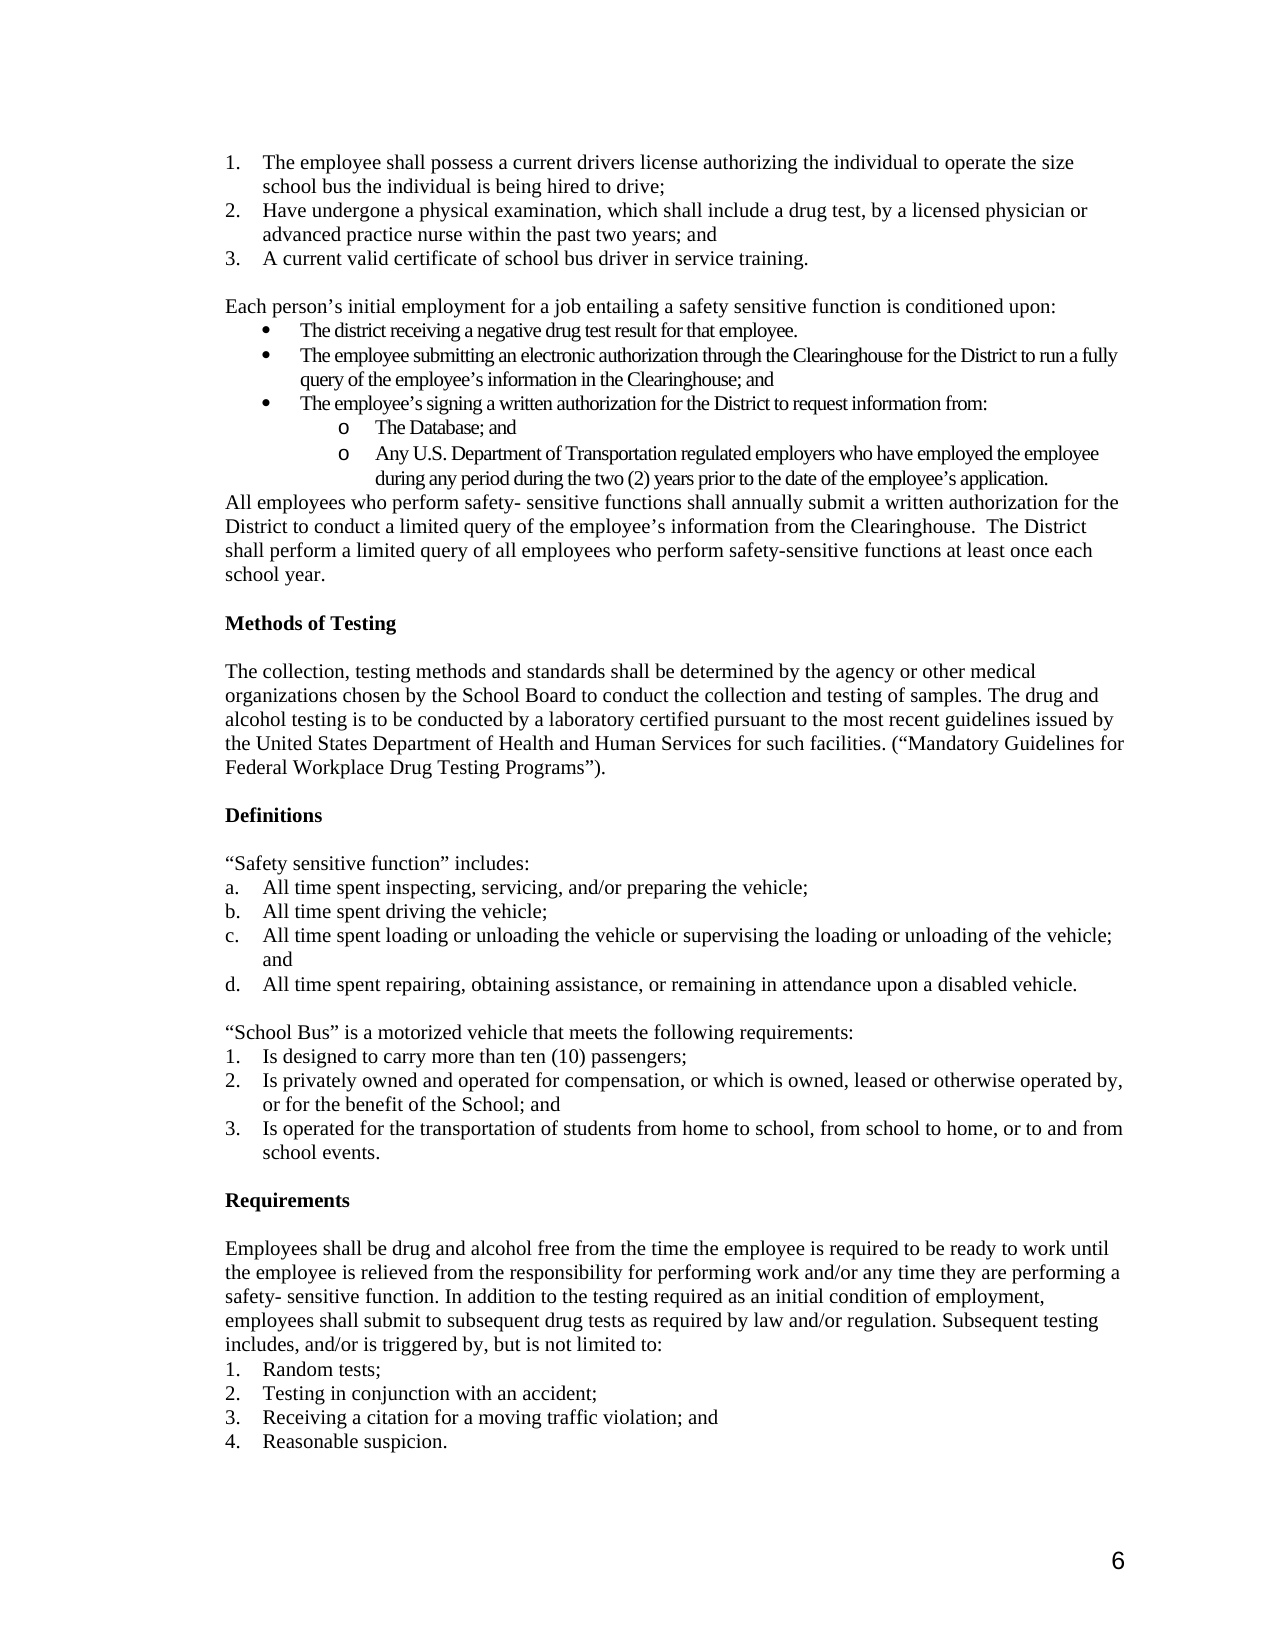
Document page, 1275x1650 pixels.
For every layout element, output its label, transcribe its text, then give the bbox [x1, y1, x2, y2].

text All employees who perform safety- sensitive functions shall annually submit a written authorization for the District to conduct a limited query of the employee’s information from the Clearinghouse. The District shall perform a limited query of all employees who perform safety-sensitive functions at least once each school year. [225, 490, 1125, 586]
text Methods of Testing [225, 611, 1125, 634]
text “Safety sensitive function” includes: [225, 851, 1125, 875]
list Any U.S. Department of Transportation regulated employers who have employed the employee during any period during the two (2) years prior to the date of the employee’s application. [337, 440, 1125, 490]
list Receiving a citation for a moving traffic violation; and [225, 1404, 1125, 1429]
list Reasonable suspicion. [225, 1429, 1125, 1453]
text “School Bus” is a motorized vehicle that meets the following requirements: [225, 1019, 1125, 1044]
list The employee submitting an electronic authorization through the Clearinghouse for the District to run a fully query of the employee’s information in the Clearinghouse; and [262, 342, 1125, 391]
text Employees shall be drug and alcohol free from the time the employee is required to be ready to work until the employee is relieved from the responsibility for performing work and/or any time they are performing a safety- sensitive function. In addition to the testing required as an initial condition of employment, employees shall submit to subsequent drug tests as required by law and/or regulation. Subsequent testing includes, and/or is triggered by, but is not limited to: [225, 1236, 1125, 1356]
list All time spent repairing, obtaining assistance, or remaining in attendance upon a disabled vehicle. [225, 971, 1125, 996]
list All time spent inspecting, servicing, and/or preparing the vehicle; [225, 875, 1125, 899]
text The collection, testing methods and standards shall be determined by the agency or other medical organizations chosen by the School Board to conduct the collection and testing of samples. The drug and alcohol testing is to be conducted by a laboratory certified pursuant to the most recent guidelines issued by the United States Department of Health and Human Services for such facilities. (“Mandatory Guidelines for Federal Workplace Drug Testing Programs”). [225, 659, 1125, 779]
list All time spent loading or unloading the vehicle or supervising the loading or unloading of the vehicle; and [225, 923, 1125, 971]
text Each person’s initial employment for a job entailing a safety sensitive function is conditioned upon: [225, 294, 1125, 318]
list The employee’s signing a written authorization for the District to request information from: [262, 391, 1125, 415]
list Is operated for the transportation of students from home to school, from school to home, or to and from school events. [225, 1116, 1125, 1164]
list Testing in conjunction with an accident; [225, 1381, 1125, 1404]
list A current valid certificate of school bus driver in service training. [225, 246, 1125, 270]
list All time spent driving the vehicle; [225, 899, 1125, 923]
list Have undergone a physical examination, which shall include a drug test, by a licensed physician or advanced practice nurse within the past two years; and [225, 198, 1125, 246]
text Requirements [225, 1188, 1125, 1212]
list The Database; and [337, 415, 1125, 440]
list The employee shall possess a current drivers license authorizing the individual to operate the size school bus the individual is being hired to drive; [225, 150, 1125, 198]
list Is privately owned and operated for compensation, or which is owned, leased or otherwise operated by, or for the benefit of the School; and [225, 1068, 1125, 1116]
text Definitions [225, 803, 1125, 827]
list The district receiving a negative drug test result for that employee. [262, 318, 1125, 342]
list Is designed to carry more than ten (10) passengers; [225, 1044, 1125, 1068]
list Random tests; [225, 1356, 1125, 1381]
